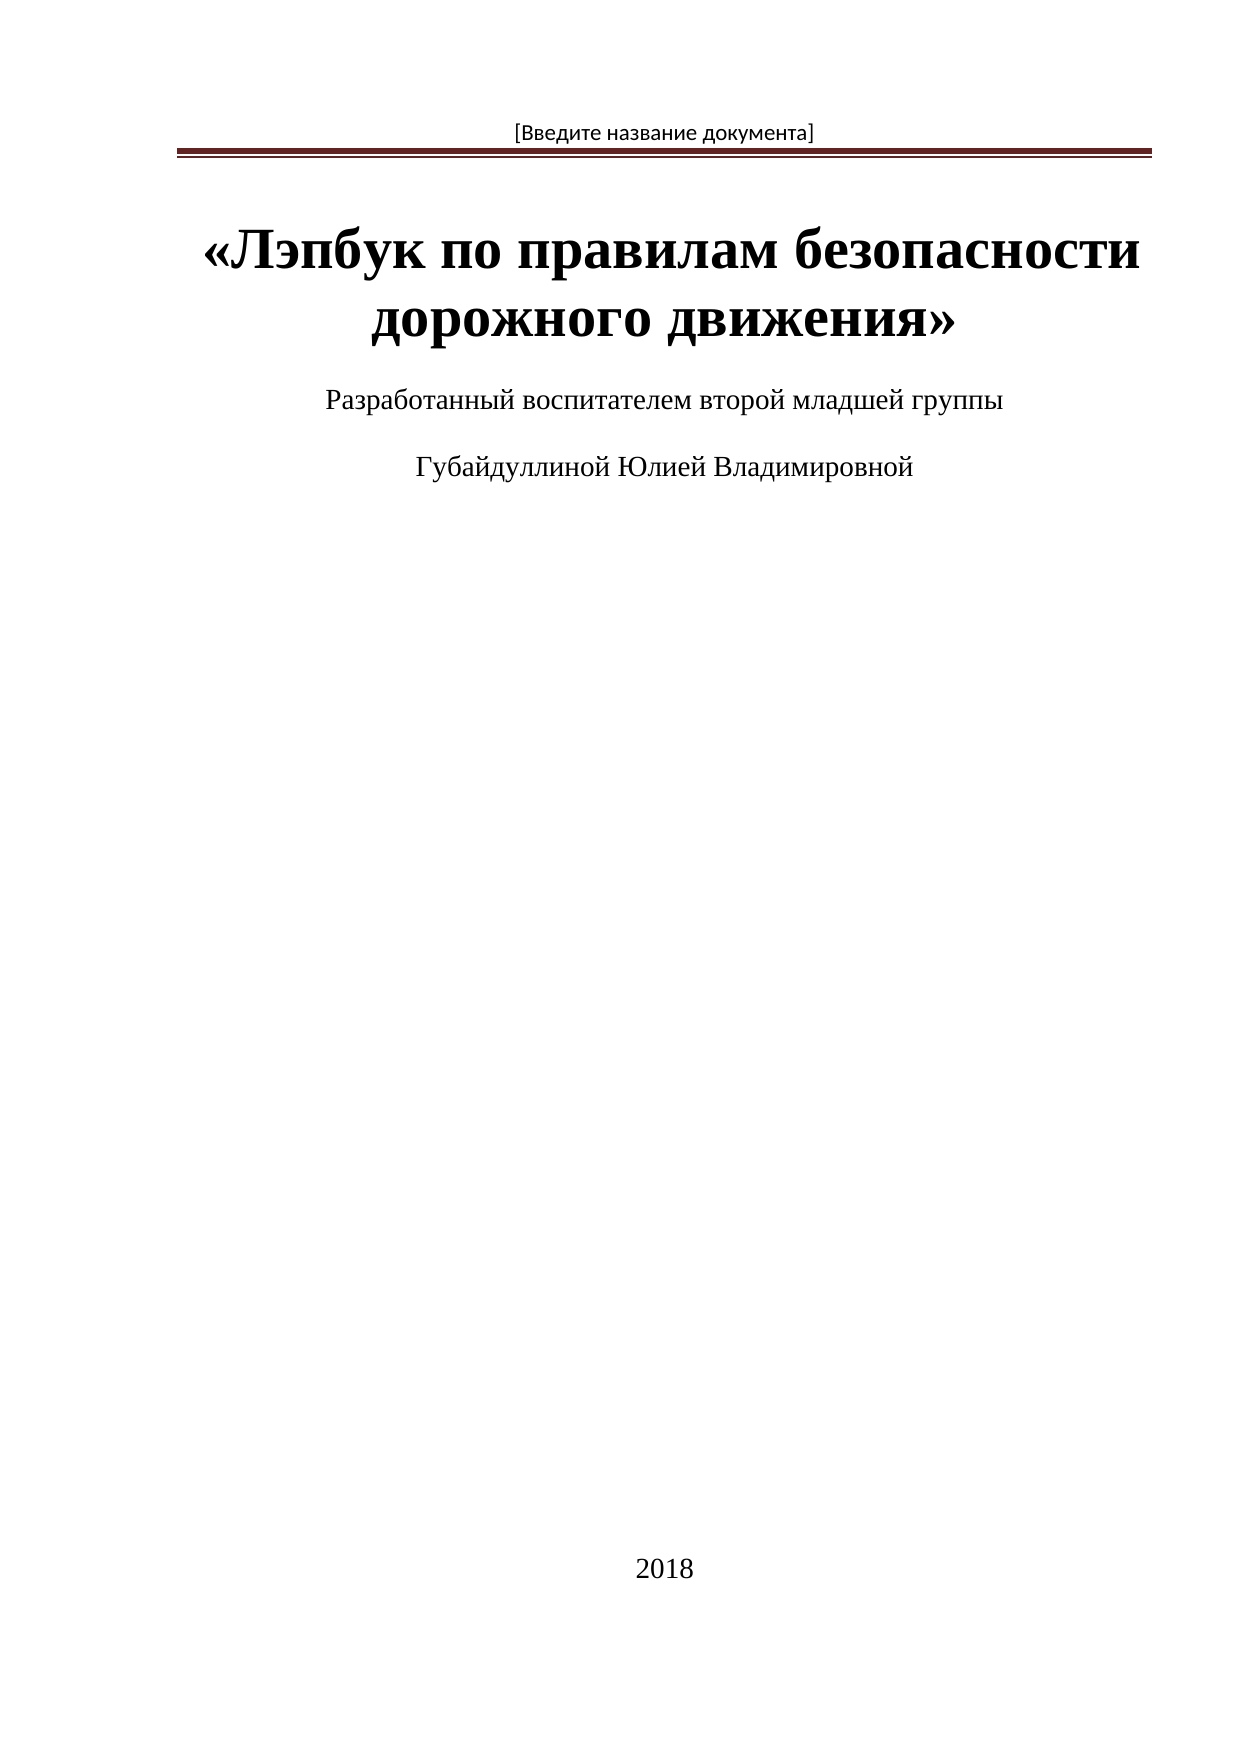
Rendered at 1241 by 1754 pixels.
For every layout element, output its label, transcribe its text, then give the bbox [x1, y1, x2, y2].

text 2018 [177, 1551, 1152, 1585]
text Губайдуллиной Юлией Владимировной [177, 449, 1152, 483]
text «Лэпбук по правилам безопасности дорожного движения» [177, 214, 1152, 348]
text Разработанный воспитателем второй младшей группы [177, 382, 1152, 416]
